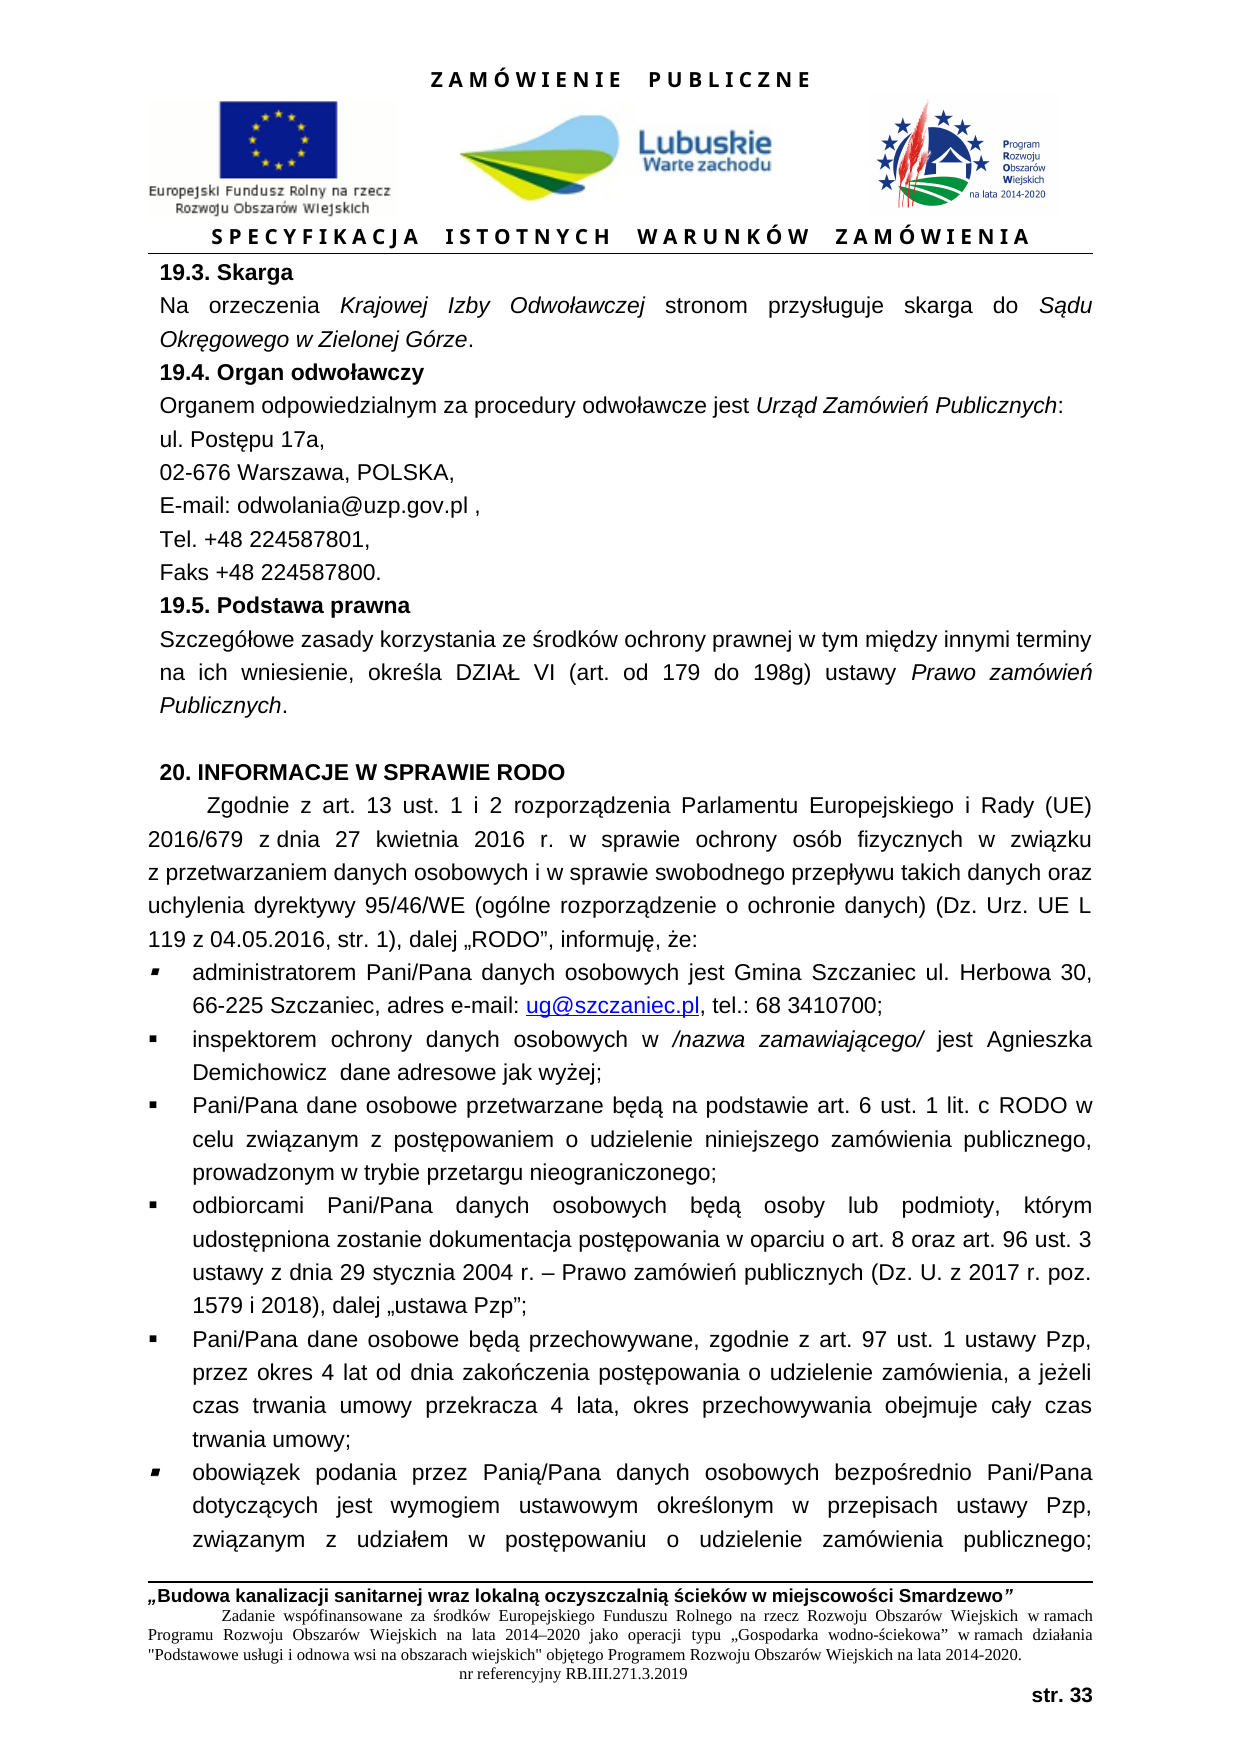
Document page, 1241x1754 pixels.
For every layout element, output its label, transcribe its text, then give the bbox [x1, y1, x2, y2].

list Pani/Pana dane osobowe przetwarzane będą na podstawie art. 6 ust. 1 lit. c RODO w celu związanym z postępowaniem o udzielenie niniejszego zamówienia publicznego, prowadzonym w trybie przetargu nieograniczonego; [148, 1087, 1093, 1187]
picture [869, 93, 1059, 218]
text 20. INFORMACJE W SPRAWIE RODO [159, 754, 1093, 787]
text Tel. +48 224587801, [159, 521, 1093, 554]
text 19.3. Skarga [159, 254, 1093, 287]
text E-mail: odwolania@uzp.gov.pl , [159, 487, 1093, 521]
text Na orzeczenia Krajowej Izby Odwoławczej stronom przysługuje skarga do Sądu Okręgowego w Zielonej Górze. [159, 287, 1093, 354]
list odbiorcami Pani/Pana danych osobowych będą osoby lub podmioty, którym udostępniona zostanie dokumentacja postępowania w oparciu o art. 8 oraz art. 96 ust. 3 ustawy z dnia 29 stycznia 2004 r. – Prawo zamówień publicznych (Dz. U. z 2017 r. poz. 1579 i 2018), dalej „ustawa Pzp”; [148, 1187, 1093, 1321]
picture [147, 100, 397, 218]
text ul. Postępu 17a, [159, 421, 1093, 454]
list inspektorem ochrony danych osobowych w /nazwa zamawiającego/ jest Agnieszka Demichowicz dane adresowe jak wyżej; [148, 1021, 1093, 1087]
text 02-676 Warszawa, POLSKA, [159, 454, 1093, 487]
text 19.5. Podstawa prawna [159, 587, 1093, 621]
text Szczegółowe zasady korzystania ze środków ochrony prawnej w tym między innymi terminy na ich wniesienie, określa DZIAŁ VI (art. od 179 do 198g) ustawy Prawo zamówień Publicznych. [159, 621, 1093, 721]
picture [460, 100, 773, 218]
text Organem odpowiedzialnym za procedury odwoławcze jest Urząd Zamówień Publicznych: [159, 387, 1093, 421]
list Pani/Pana dane osobowe będą przechowywane, zgodnie z art. 97 ust. 1 ustawy Pzp, przez okres 4 lat od dnia zakończenia postępowania o udzielenie zamówienia, a jeżeli czas trwania umowy przekracza 4 lata, okres przechowywania obejmuje cały czas trwania umowy; [148, 1321, 1093, 1454]
text Zgodnie z art. 13 ust. 1 i 2 rozporządzenia Parlamentu Europejskiego i Rady (UE) 2016/679 z dnia 27 kwietnia 2016 r. w sprawie ochrony osób fizycznych w związku z przetwarzaniem danych osobowych i w sprawie swobodnego przepływu takich danych oraz uchylenia dyrektywy 95/46/WE (ogólne rozporządzenie o ochronie danych) (Dz. Urz. UE L 119 z 04.05.2016, str. 1), dalej „RODO”, informuję, że: [148, 787, 1093, 954]
text 19.4. Organ odwoławczy [159, 354, 1093, 387]
list administratorem Pani/Pana danych osobowych jest Gmina Szczaniec ul. Herbowa 30, 66-225 Szczaniec, adres e-mail: ug@szczaniec.pl, tel.: 68 3410700; [148, 954, 1093, 1021]
text Faks +48 224587800. [159, 554, 1093, 587]
